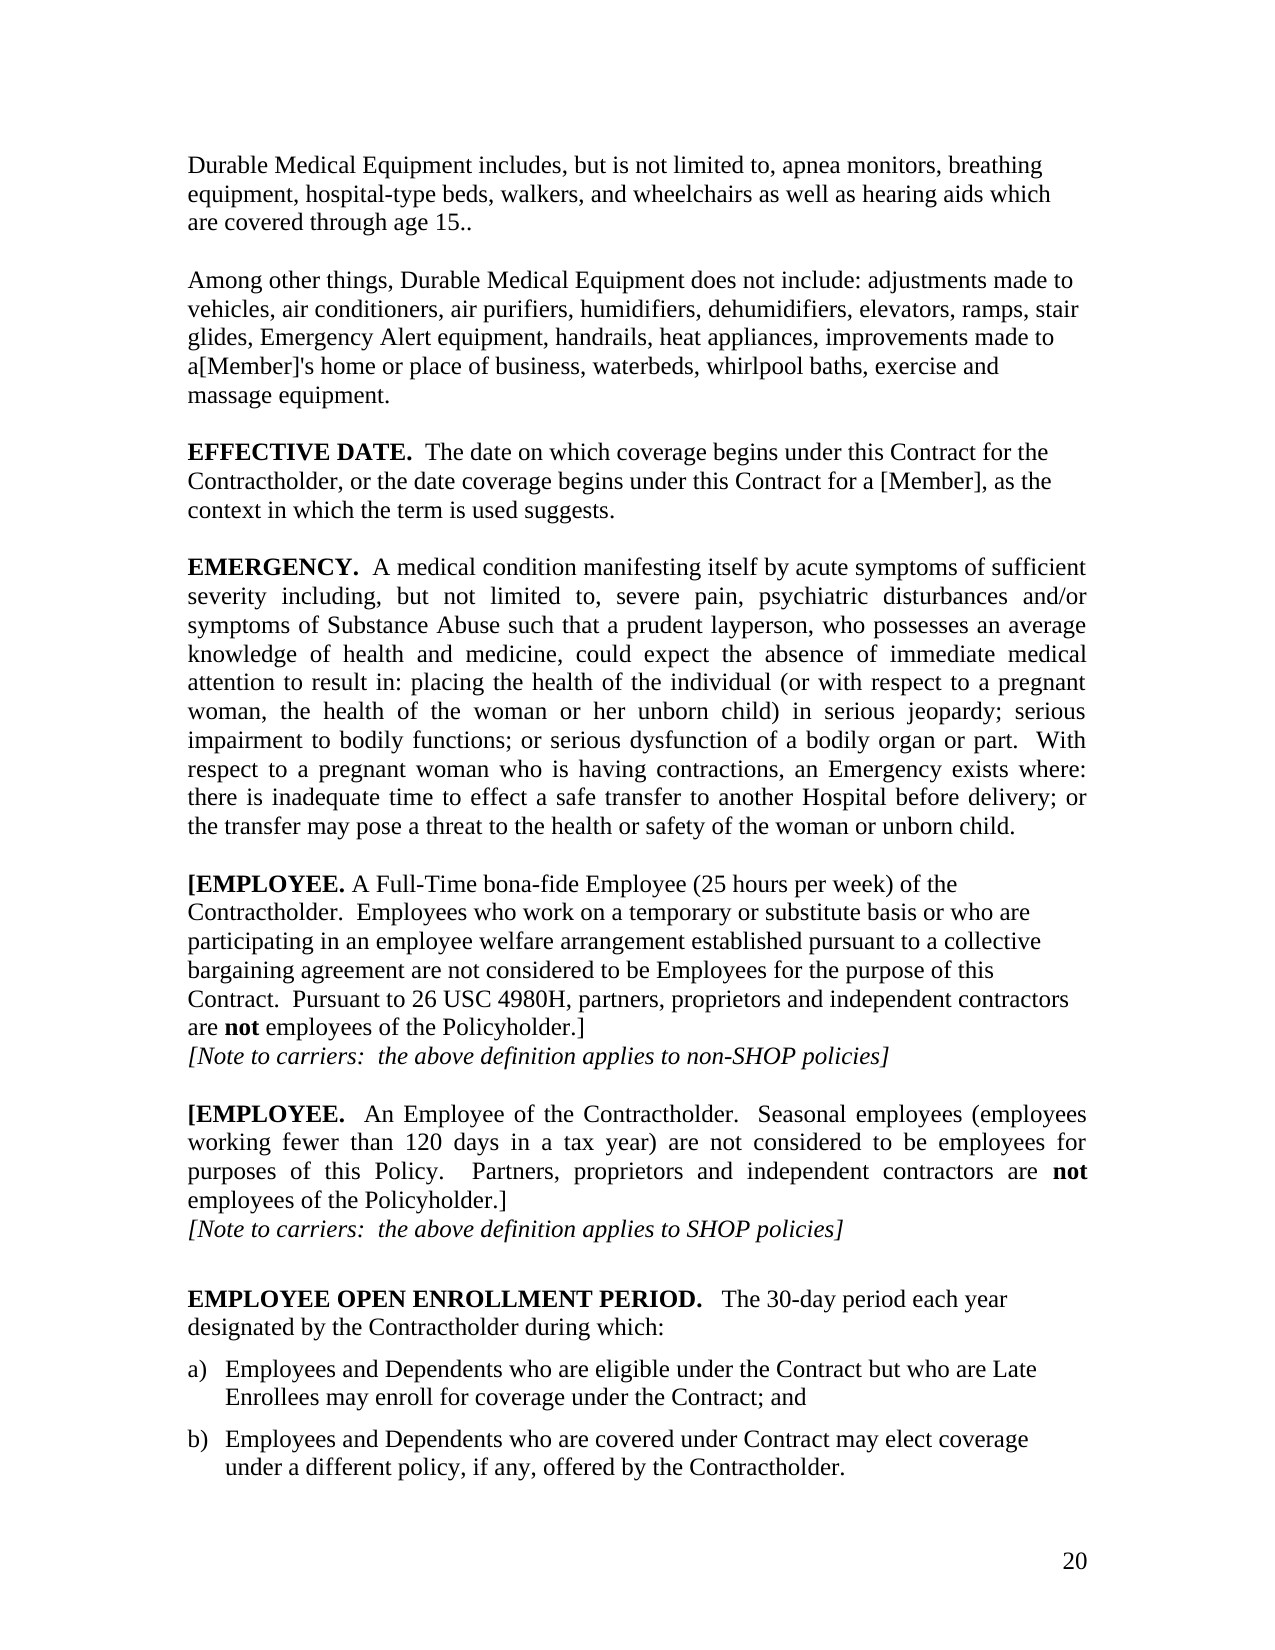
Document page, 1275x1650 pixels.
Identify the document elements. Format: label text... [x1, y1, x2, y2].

text [EMPLOYEE. An Employee of the Contractholder. Seasonal employees (employees working fewer than 120 days in a tax year) are not considered to be employees for purposes of this Policy. Partners, proprietors and independent contractors are not employees of the Policyholder.] [187, 1099, 1087, 1214]
text Among other things, Durable Medical Equipment does not include: adjustments made to vehicles, air conditioners, air purifiers, humidifiers, dehumidifiers, elevators, ramps, stair glides, Emergency Alert equipment, handrails, heat appliances, improvements made to a[Member]'s home or place of business, waterbeds, whirlpool baths, exercise and massage equipment. [187, 265, 1087, 409]
text [Note to carriers: the above definition applies to SHOP policies] [187, 1214, 1087, 1242]
text [Note to carriers: the above definition applies to non-SHOP policies] [187, 1041, 1087, 1070]
text EFFECTIVE DATE. The date on which coverage begins under this Contract for the Contractholder, or the date coverage begins under this Contract for a [Member], as the context in which the term is used suggests. [187, 437, 1087, 524]
text EMPLOYEE OPEN ENROLLMENT PERIOD. The 30-day period each year designated by the Contractholder during which: [187, 1284, 1087, 1341]
text [EMPLOYEE. A Full-Time bona-fide Employee (25 hours per week) of the Contractholder. Employees who work on a temporary or substitute basis or who are participating in an employee welfare arrangement established pursuant to a collective bargaining agreement are not considered to be Employees for the purpose of this Contract. Pursuant to 26 USC 4980H, partners, proprietors and independent contractors are not employees of the Policyholder.] [187, 869, 1087, 1041]
list Employees and Dependents who are eligible under the Contract but who are Late Enrollees may enroll for coverage under the Contract; and [187, 1354, 1087, 1411]
text EMERGENCY. A medical condition manifesting itself by acute symptoms of sufficient severity including, but not limited to, severe pain, psychiatric disturbances and/or symptoms of Substance Abuse such that a prudent layperson, who possesses an average knowledge of health and medicine, could expect the absence of immediate medical attention to result in: placing the health of the individual (or with respect to a pregnant woman, the health of the woman or her unborn child) in serious jeopardy; serious impairment to bodily functions; or serious dysfunction of a bodily organ or part. With respect to a pregnant woman who is having contractions, an Emergency exists where: there is inadequate time to effect a safe transfer to another Hospital before delivery; or the transfer may pose a threat to the health or safety of the woman or unborn child. [187, 552, 1087, 840]
text Durable Medical Equipment includes, but is not limited to, apnea monitors, breathing equipment, hospital-type beds, walkers, and wheelchairs as well as hearing aids which are covered through age 15.. [187, 150, 1087, 236]
list Employees and Dependents who are covered under Contract may elect coverage under a different policy, if any, offered by the Contractholder. [187, 1424, 1087, 1481]
